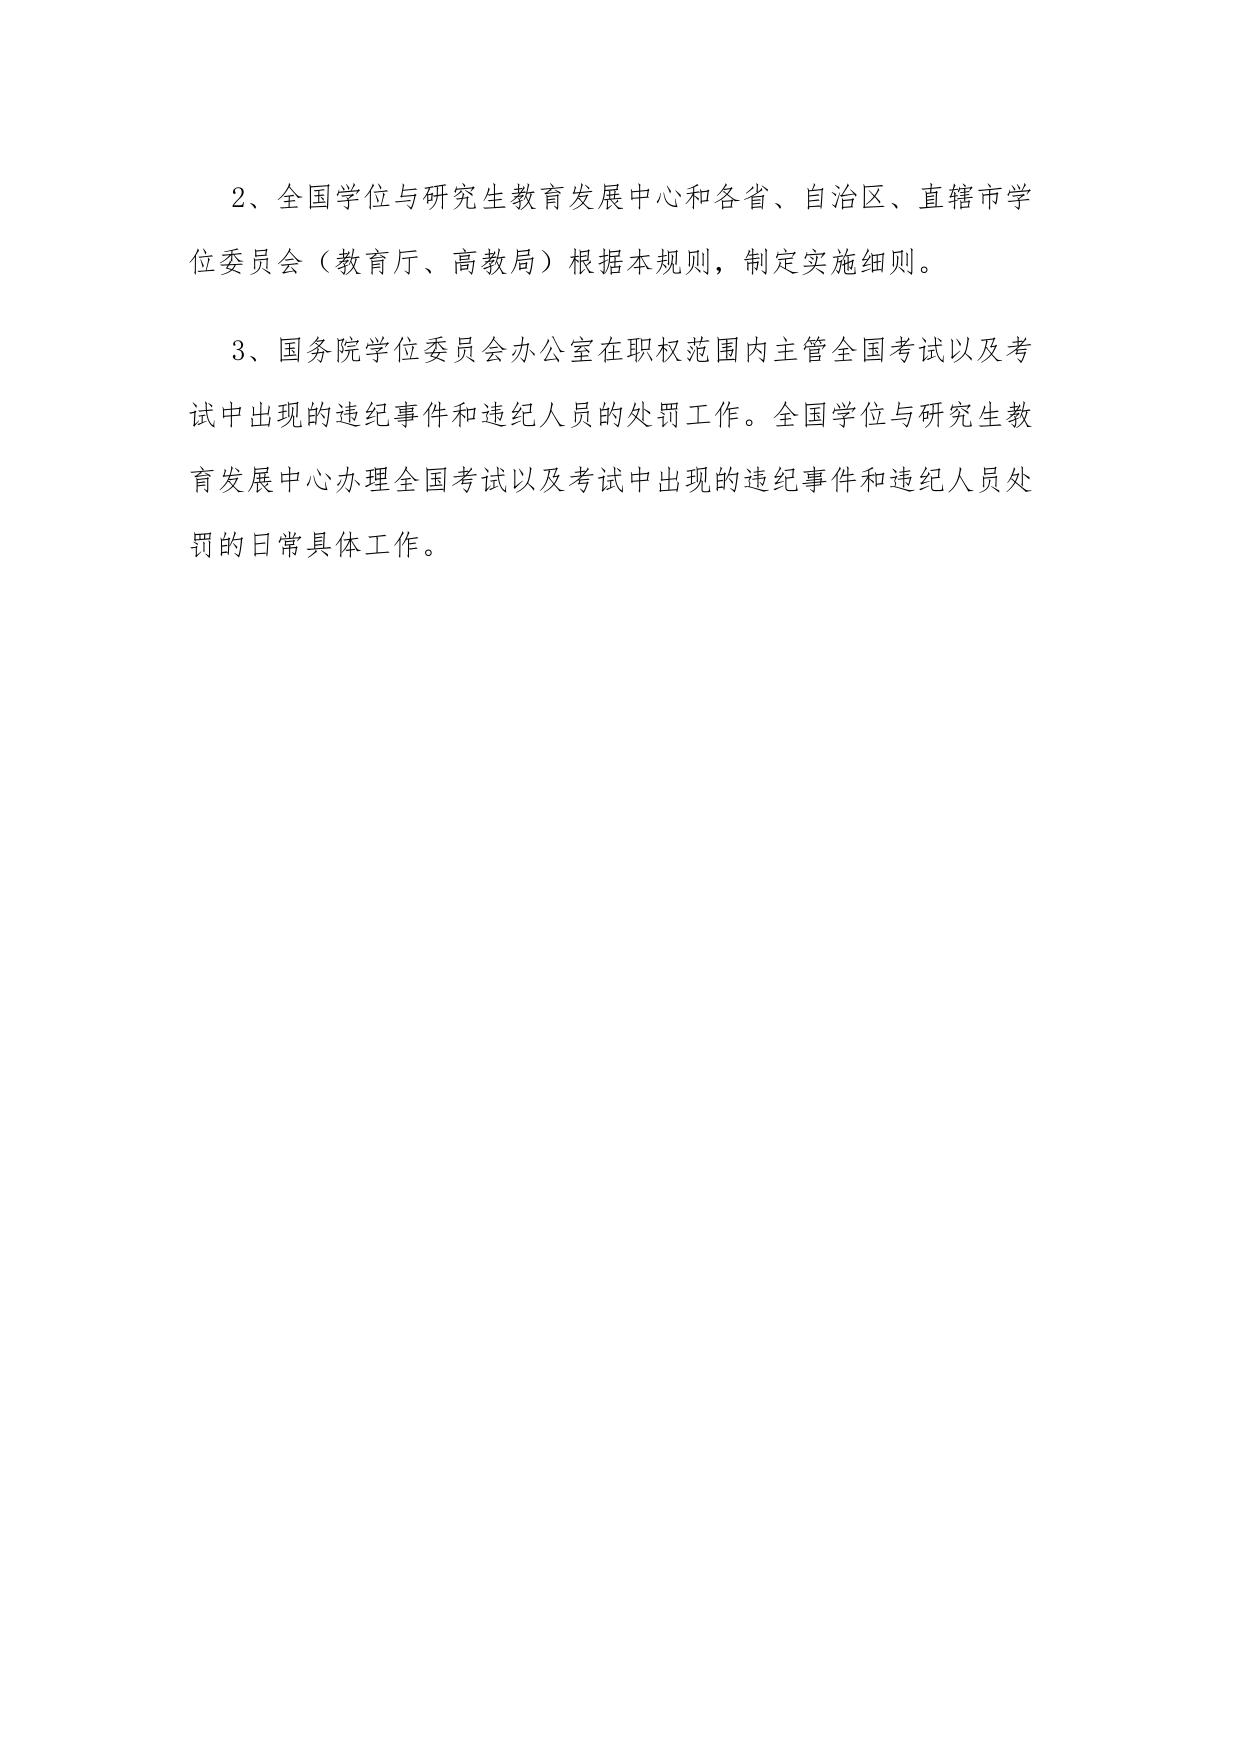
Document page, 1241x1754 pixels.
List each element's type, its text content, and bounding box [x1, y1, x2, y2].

text 3、国务院学位委员会办公室在职权范围内主管全国考试以及考试中出现的违纪事件和违纪人员的处罚工作。全国学位与研究生教育发展中心办理全国考试以及考试中出现的违纪事件和违纪人员处罚的日常具体工作。 [187, 315, 1053, 575]
text 2、全国学位与研究生教育发展中心和各省、自治区、直辖市学位委员会（教育厅、高教局）根据本规则，制定实施细则。 [187, 162, 1053, 292]
